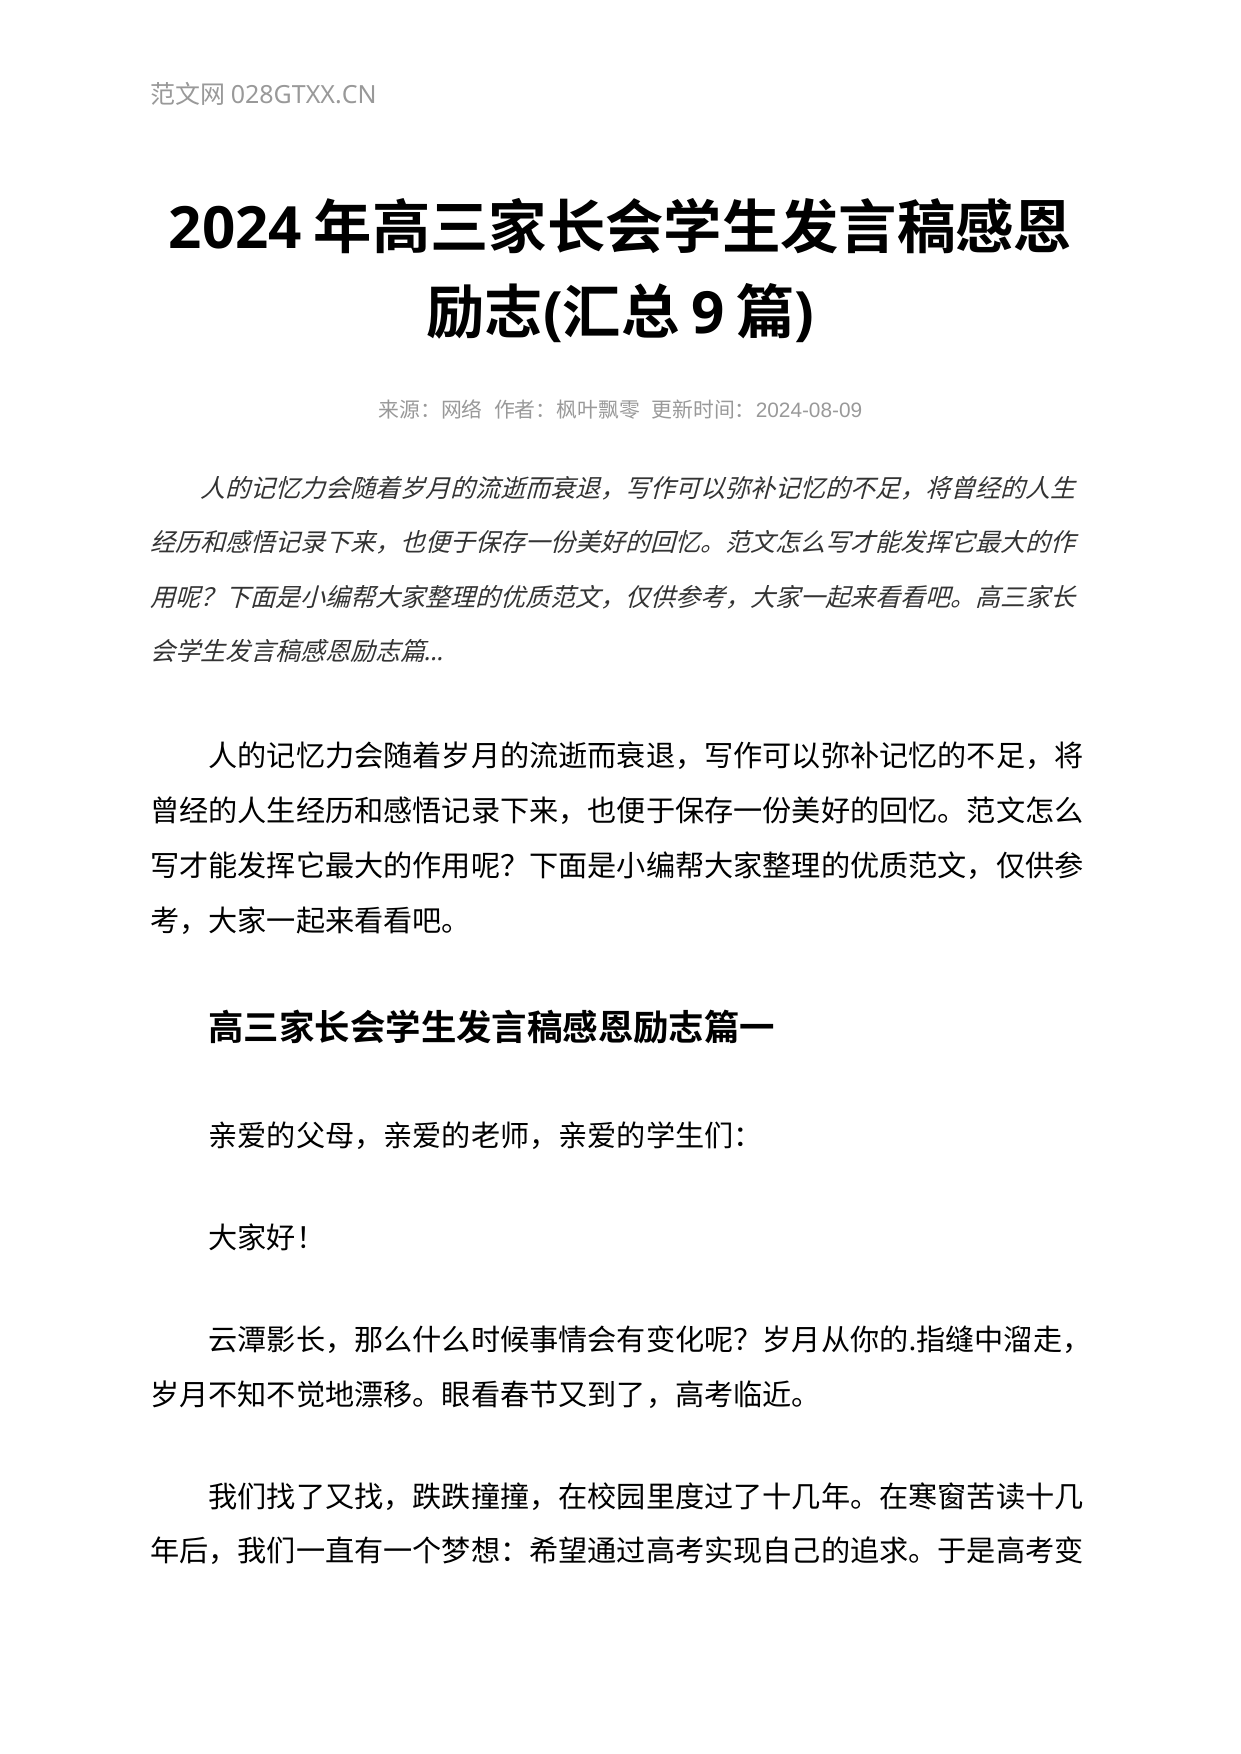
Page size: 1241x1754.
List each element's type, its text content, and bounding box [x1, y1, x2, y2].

text 来源：网络 作者：枫叶飘零 更新时间：2024-08-09 [150, 398, 1090, 422]
text 高三家长会学生发言稿感恩励志篇一 [150, 999, 1090, 1051]
text 云潭影长，那么什么时候事情会有变化呢？岁月从你的.指缝中溜走，岁月不知不觉地漂移。眼看春节又到了，高考临近。 [150, 1316, 1090, 1414]
text 亲爱的父母，亲爱的老师，亲爱的学生们： [150, 1113, 1090, 1155]
text 人的记忆力会随着岁月的流逝而衰退，写作可以弥补记忆的不足，将曾经的人生经历和感悟记录下来，也便于保存一份美好的回忆。范文怎么写才能发挥它最大的作用呢？下面是小编帮大家整理的优质范文，仅供参考，大家一起来看看吧。 [150, 733, 1090, 940]
text 人的记忆力会随着岁月的流逝而衰退，写作可以弥补记忆的不足，将曾经的人生经历和感悟记录下来，也便于保存一份美好的回忆。范文怎么写才能发挥它最大的作用呢？下面是小编帮大家整理的优质范文，仅供参考，大家一起来看看吧。高三家长会学生发言稿感恩励志篇... [150, 468, 1090, 668]
text 大家好！ [150, 1214, 1090, 1257]
subtitle 2024年高三家长会学生发言稿感恩励志(汇总9篇) [150, 181, 1090, 351]
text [150, 1473, 1090, 1570]
